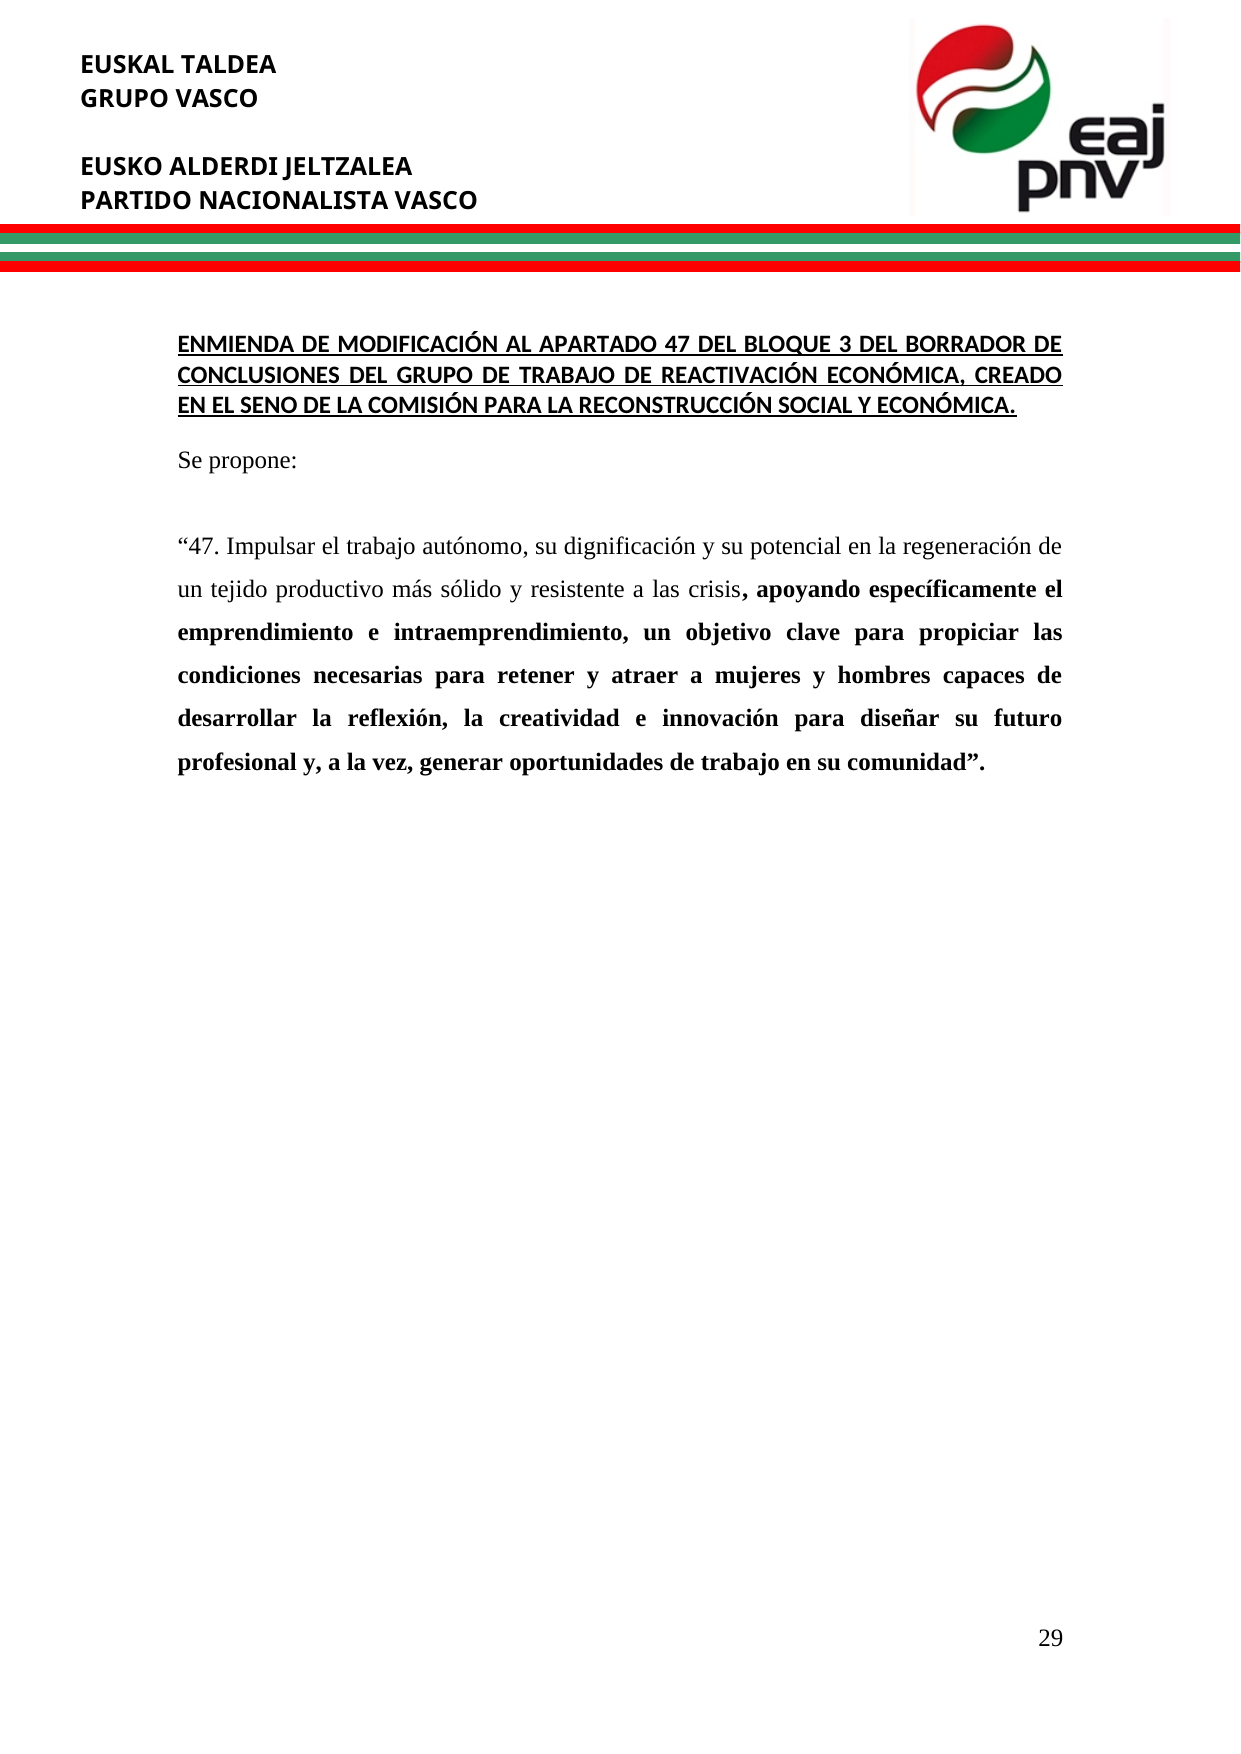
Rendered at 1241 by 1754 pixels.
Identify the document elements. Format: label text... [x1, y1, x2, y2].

text ENMIENDA DE MODIFICACIÓN AL APARTADO 47 DEL BLOQUE 3 DEL BORRADOR DE conclusiones del Grupo de Trabajo de Reactivación Económica, creado en el seno de la Comisión para la Reconstrucción Social y Económica. [177, 386, 1063, 420]
text ENMIENDA DE MODIFICACIÓN AL APARTADO 47 DEL BLOQUE 3 DEL BORRADOR DE conclusiones del Grupo de Trabajo de Reactivación Económica, creado en el seno de la Comisión para la Reconstrucción Social y Económica. [177, 328, 1063, 354]
text Se propone: [177, 445, 1063, 473]
picture [908, 18, 1171, 216]
text ENMIENDA DE MODIFICACIÓN AL APARTADO 47 DEL BLOQUE 3 DEL BORRADOR DE conclusiones del Grupo de Trabajo de Reactivación Económica, creado en el seno de la Comisión para la Reconstrucción Social y Económica. [177, 355, 1063, 385]
text “47. Impulsar el trabajo autónomo, su dignificación y su potencial en la regeneración de un tejido productivo más sólido y resistente a las crisis, apoyando específicamente el emprendimiento e intraemprendimiento, un objetivo clave para propiciar las condiciones necesarias para retener y atraer a mujeres y hombres capaces de desarrollar la reflexión, la creatividad e innovación para diseñar su futuro profesional y, a la vez, generar oportunidades de trabajo en su comunidad”. [177, 531, 1063, 775]
